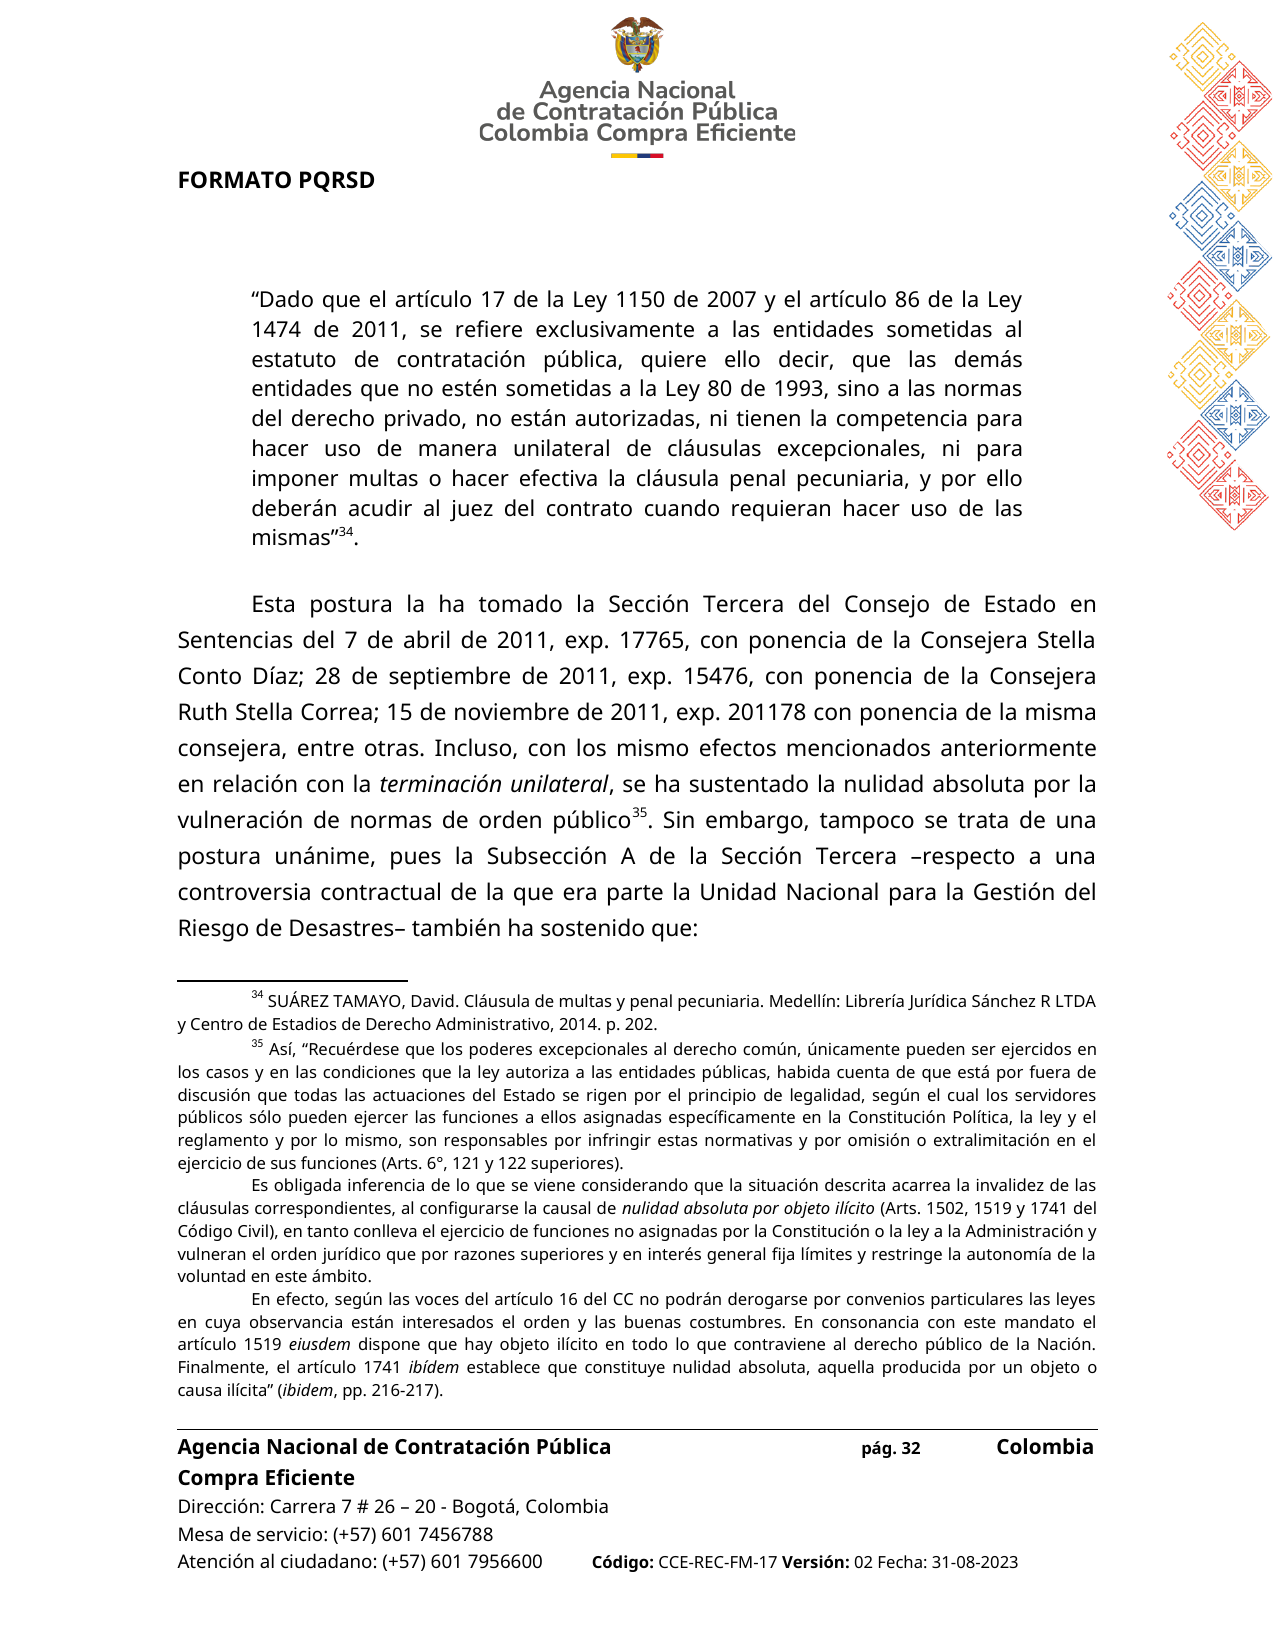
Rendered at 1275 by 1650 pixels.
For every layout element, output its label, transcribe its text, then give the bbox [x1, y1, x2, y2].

picture [1165, 22, 1272, 528]
text “Dado que el artículo 17 de la Ley 1150 de 2007 y el artículo 86 de la Ley 1474 de 2011, se refiere exclusivamente a las entidades sometidas al estatuto de contratación pública, quiere ello decir, que las demás entidades que no estén sometidas a la Ley 80 de 1993, sino a las normas del derecho privado, no están autorizadas, ni tienen la competencia para hacer uso de manera unilateral de cláusulas excepcionales, ni para imponer multas o hacer efectiva la cláusula penal pecuniaria, y por ello deberán acudir al juez del contrato cuando requieran hacer uso de las mismas”. [251, 284, 1024, 552]
picture [479, 17, 796, 158]
text Esta postura la ha tomado la Sección Tercera del Consejo de Estado en Sentencias del 7 de abril de 2011, exp. 17765, con ponencia de la Consejera Stella Conto Díaz; 28 de septiembre de 2011, exp. 15476, con ponencia de la Consejera Ruth Stella Correa; 15 de noviembre de 2011, exp. 201178 con ponencia de la misma consejera, entre otras. Incluso, con los mismo efectos mencionados anteriormente en relación con la terminación unilateral, se ha sustentado la nulidad absoluta por la vulneración de normas de orden público. Sin embargo, tampoco se trata de una postura unánime, pues la Subsección A de la Sección Tercera –respecto a una controversia contractual de la que era parte la Unidad Nacional para la Gestión del Riesgo de Desastres– también ha sostenido que: [177, 588, 1098, 943]
